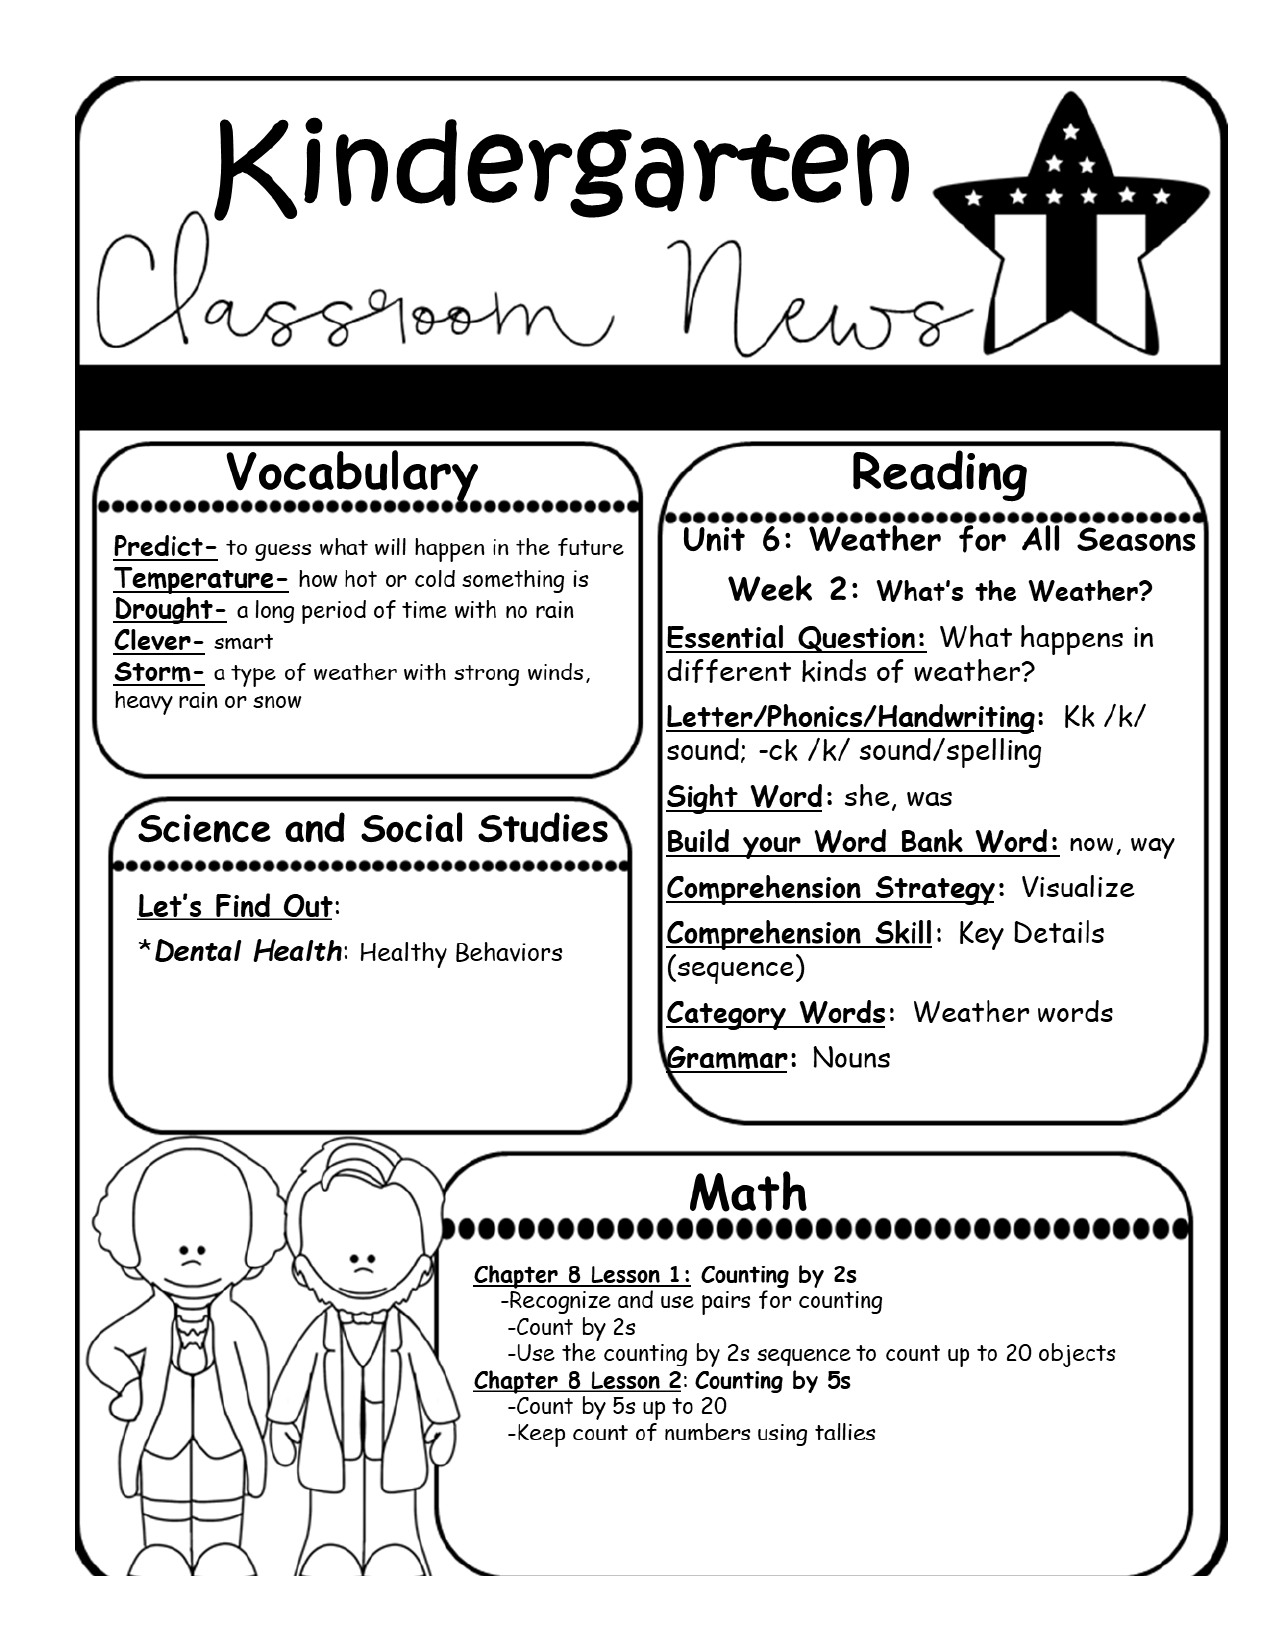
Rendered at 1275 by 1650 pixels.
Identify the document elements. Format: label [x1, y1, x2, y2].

picture [75, 75, 1236, 1576]
